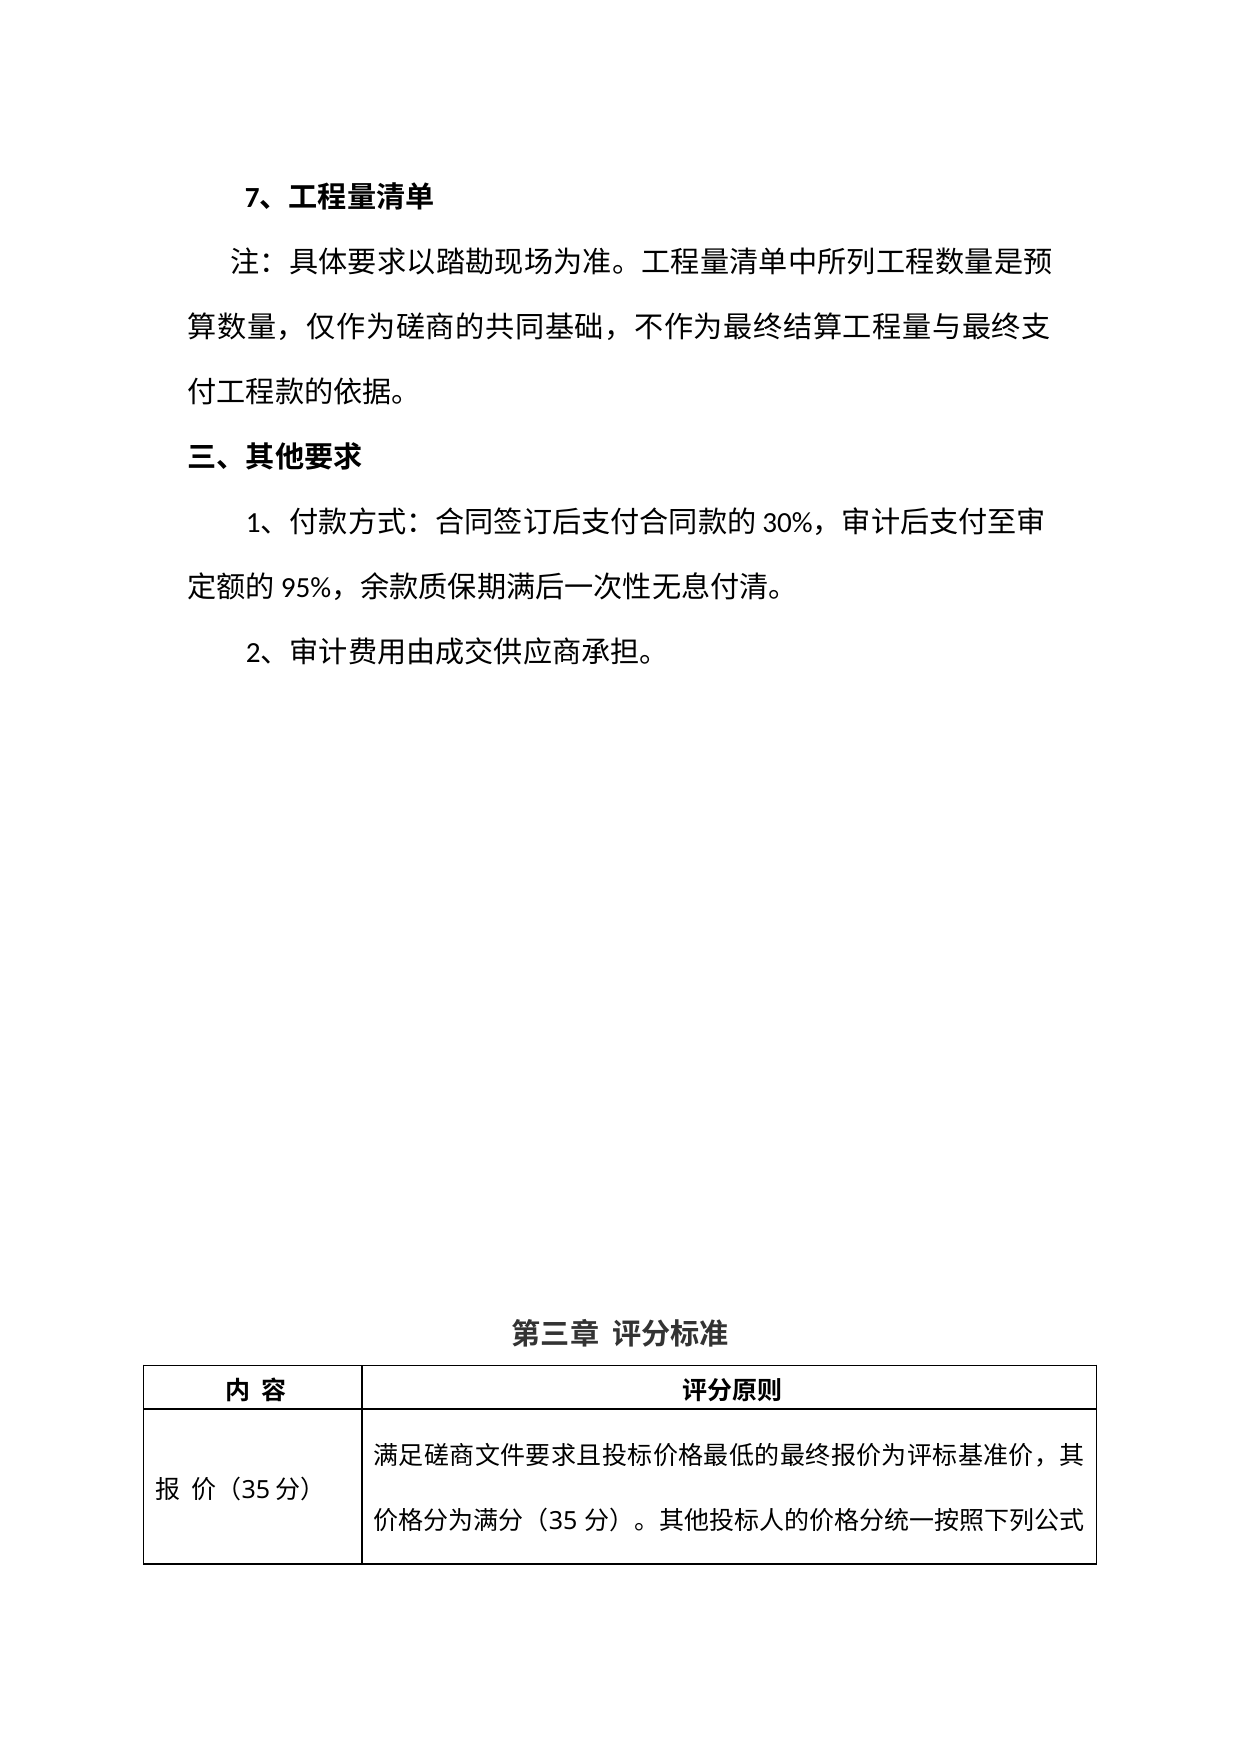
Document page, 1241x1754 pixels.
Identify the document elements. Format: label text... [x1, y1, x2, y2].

text 2、审计费用由成交供应商承担。 [187, 617, 1053, 682]
text 第三章 评分标准 [187, 1299, 1053, 1364]
text 三、其他要求 [187, 422, 1053, 487]
table_header 内 容 [144, 1366, 361, 1408]
text 1、付款方式：合同签订后支付合同款的30%，审计后支付至审定额的95%，余款质保期满后一次性无息付清。 [187, 487, 1053, 617]
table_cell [363, 1410, 1096, 1563]
text 7、工程量清单 [187, 162, 1053, 227]
table_header 评分原则 [363, 1366, 1096, 1408]
table_cell 报 价（35分） [144, 1410, 361, 1563]
text 注：具体要求以踏勘现场为准。工程量清单中所列工程数量是预算数量，仅作为磋商的共同基础，不作为最终结算工程量与最终支付工程款的依据。 [187, 227, 1053, 422]
